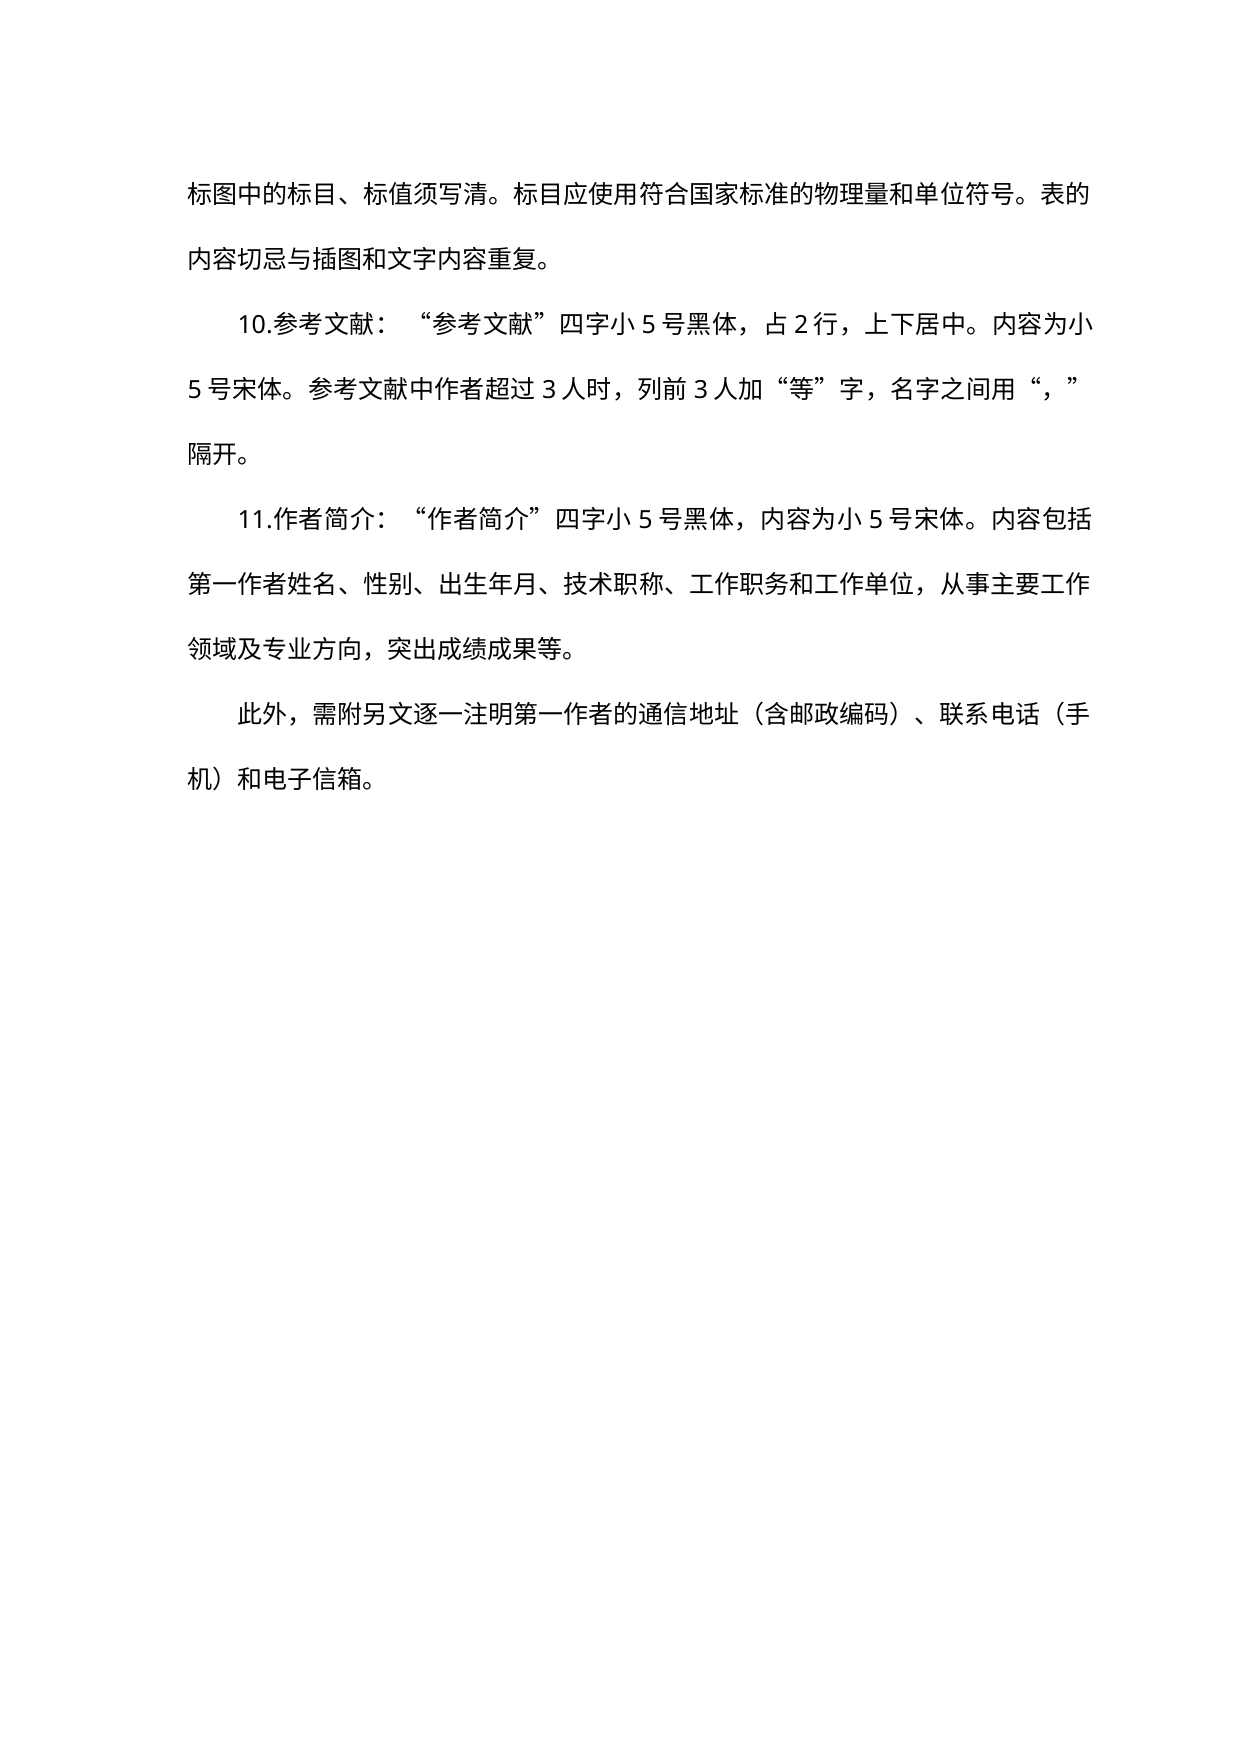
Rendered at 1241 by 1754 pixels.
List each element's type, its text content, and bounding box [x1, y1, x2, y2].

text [187, 160, 1094, 290]
text 11.作者简介：“作者简介”四字小5号黑体，内容为小5号宋体。内容包括第一作者姓名、性别、出生年月、技术职称、工作职务和工作单位，从事主要工作领域及专业方向，突出成绩成果等。 [187, 485, 1094, 680]
text 10.参考文献： “参考文献”四字小5号黑体，占2行，上下居中。内容为小5号宋体。参考文献中作者超过3人时，列前3人加“等”字，名字之间用“，”隔开。 [187, 290, 1094, 485]
text 此外，需附另文逐一注明第一作者的通信地址（含邮政编码）、联系电话（手机）和电子信箱。 [187, 680, 1094, 810]
